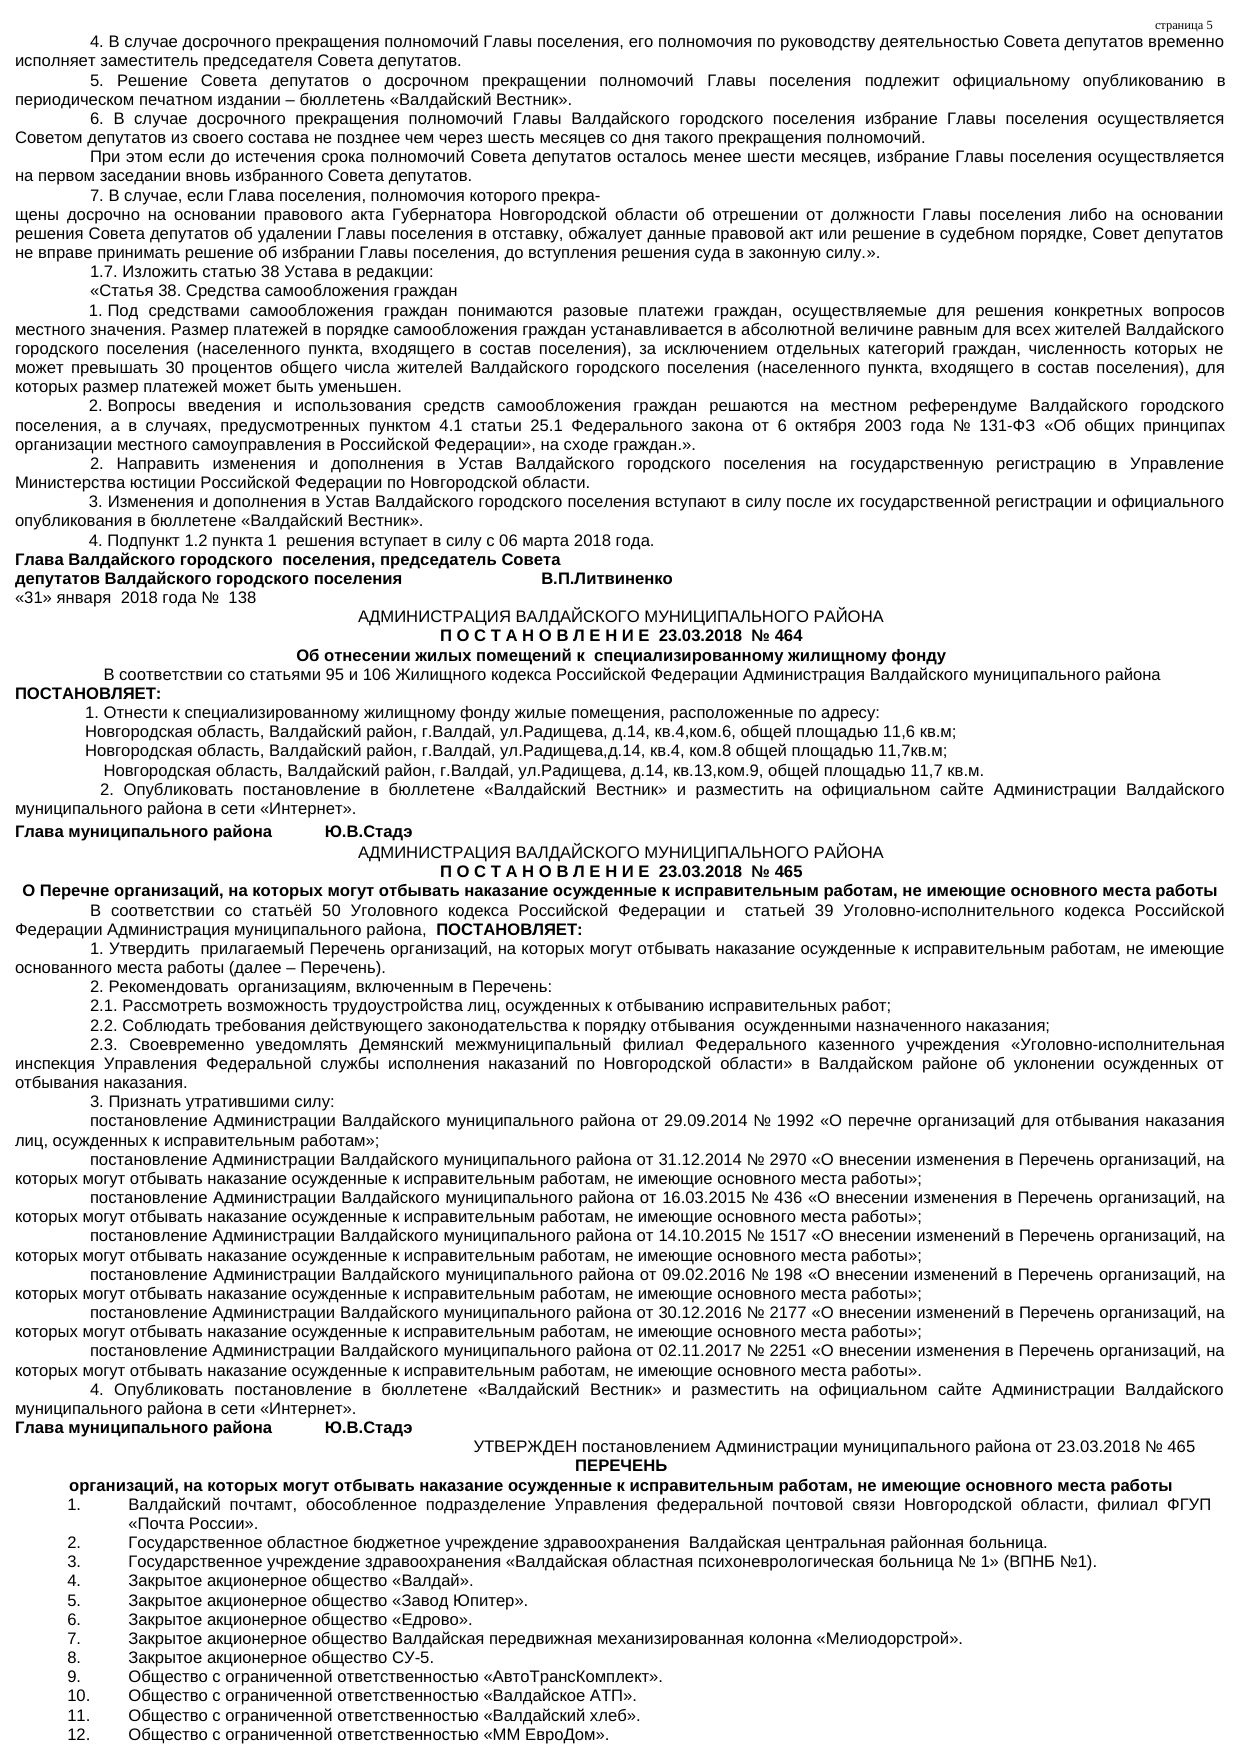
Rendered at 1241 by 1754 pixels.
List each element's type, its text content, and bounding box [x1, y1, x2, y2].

list Государственное учреждение здравоохранения «Валдайская областная психоневрологическая больница № 1» (ВПНБ №1). [67, 1552, 1212, 1571]
text 2. Опубликовать постановление в бюллетене «Валдайский Вестник» и разместить на официальном сайте Администрации Валдайского муниципального района в сети «Интернет». [15, 779, 1226, 818]
text Глава Валдайского городского поселения, председатель Совета [15, 549, 1226, 569]
text «31» января 2018 года № 138 [15, 588, 1226, 607]
text 2. Рекомендовать организациям, включенным в Перечень: [15, 977, 1226, 996]
text 4. Подпункт 1.2 пункта 1 решения вступает в силу с 06 марта 2018 года. [15, 530, 1226, 549]
text Глава муниципального района Ю.В.Стадэ [15, 1418, 1226, 1437]
subtitle АДМИНИСТРАЦИЯ ВАЛДАЙСКОГО МУНИЦИПАЛЬНОГО РАЙОНА [29, 843, 1212, 862]
text «Статья 38. Средства самообложения граждан [15, 281, 1226, 300]
text 3. Признать утратившими силу: [15, 1092, 1226, 1111]
list Валдайский почтамт, обособленное подразделение Управления федеральной почтовой связи Новгородской области, филиал ФГУП «Почта России». [67, 1494, 1212, 1533]
text 1.7. Изложить статью 38 Устава в редакции: [15, 262, 1226, 281]
list Общество с ограниченной ответственностью «АвтоТрансКомплект». [67, 1667, 1212, 1686]
text депутатов Валдайского городского поселения В.П.Литвиненко [15, 569, 1226, 588]
text Новгородская область, Валдайский район, г.Валдай, ул.Радищева, д.14, кв.13,ком.9, общей площадью 11,7 кв.м. [15, 760, 1226, 779]
subtitle АДМИНИСТРАЦИЯ ВАЛДАЙСКОГО МУНИЦИПАЛЬНОГО РАЙОНА [29, 607, 1212, 626]
text постановление Администрации Валдайского муниципального района от 09.02.2016 № 198 «О внесении изменений в Перечень организаций, на которых могут отбывать наказание осужденные к исправительным работам, не имеющие основного места работы»; [15, 1264, 1226, 1303]
text 2.1. Рассмотреть возможность трудоустройства лиц, осужденных к отбыванию исправительных работ; [15, 996, 1226, 1015]
text постановление Администрации Валдайского муниципального района от 31.12.2014 № 2970 «О внесении изменения в Перечень организаций, на которых могут отбывать наказание осужденные к исправительным работам, не имеющие основного места работы»; [15, 1149, 1226, 1188]
text 7. В случае, если Глава поселения, полномочия которого прекра- [15, 185, 1226, 204]
text 2. Направить изменения и дополнения в Устав Валдайского городского поселения на государственную регистрацию в Управление Министерства юстиции Российской Федерации по Новгородской области. [15, 454, 1226, 492]
text Новгородская область, Валдайский район, г.Валдай, ул.Радищева, д.14, кв.4,ком.6, общей площадью 11,6 кв.м; [15, 722, 1226, 741]
text 4. Опубликовать постановление в бюллетене «Валдайский Вестник» и разместить на официальном сайте Администрации Валдайского муниципального района в сети «Интернет». [15, 1379, 1226, 1418]
text 6. В случае досрочного прекращения полномочий Главы Валдайского городского поселения избрание Главы поселения осуществляется Советом депутатов из своего состава не позднее чем через шесть месяцев со дня такого прекращения полномочий. [15, 109, 1226, 147]
text Новгородская область, Валдайский район, г.Валдай, ул.Радищева,д.14, кв.4, ком.8 общей площадью 11,7кв.м; [15, 741, 1226, 760]
list Общество с ограниченной ответственностью «ММ ЕвроДом». [67, 1724, 1212, 1744]
text постановление Администрации Валдайского муниципального района от 16.03.2015 № 436 «О внесении изменения в Перечень организаций, на которых могут отбывать наказание осужденные к исправительным работам, не имеющие основного места работы»; [15, 1188, 1226, 1226]
text 1. Утвердить прилагаемый Перечень организаций, на которых могут отбывать наказание осужденные к исправительным работам, не имеющие основанного места работы (далее – Перечень). [15, 939, 1226, 977]
text УТВЕРЖДЕН постановлением Администрации муниципального района от 23.03.2018 № 465 [29, 1437, 1212, 1456]
text ПЕРЕЧЕНЬ [29, 1456, 1212, 1475]
list Общество с ограниченной ответственностью «Валдайское АТП». [67, 1686, 1212, 1705]
text постановление Администрации Валдайского муниципального района от 14.10.2015 № 1517 «О внесении изменений в Перечень организаций, на которых могут отбывать наказание осужденные к исправительным работам, не имеющие основного места работы»; [15, 1226, 1226, 1264]
text В соответствии со статьёй 50 Уголовного кодекса Российской Федерации и статьей 39 Уголовно-исполнительного кодекса Российской Федерации Администрация муниципального района, ПОСТАНОВЛЯЕТ: [15, 900, 1226, 939]
text 3. Изменения и дополнения в Устав Валдайского городского поселения вступают в силу после их государственной регистрации и официального опубликования в бюллетене «Валдайский Вестник». [15, 492, 1226, 530]
text постановление Администрации Валдайского муниципального района от 30.12.2016 № 2177 «О внесении изменений в Перечень организаций, на которых могут отбывать наказание осужденные к исправительным работам, не имеющие основного места работы»; [15, 1303, 1226, 1341]
list Закрытое акционерное общество СУ-5. [67, 1648, 1212, 1667]
text 2. Вопросы введения и использования средств самообложения граждан решаются на местном референдуме Валдайского городского поселения, а в случаях, предусмотренных пунктом 4.1 статьи 25.1 Федерального закона от 6 октября 2003 года № 131-ФЗ «Об общих принципах организации местного самоуправления в Российской Федерации», на сходе граждан.». [15, 396, 1226, 454]
text 2.3. Своевременно уведомлять Демянский межмуниципальный филиал Федерального казенного учреждения «Уголовно-исполнительная инспекция Управления Федеральной службы исполнения наказаний по Новгородской области» в Валдайском районе об уклонении осужденных от отбывания наказания. [15, 1034, 1226, 1092]
text При этом если до истечения срока полномочий Совета депутатов осталось менее шести месяцев, избрание Главы поселения осуществляется на первом заседании вновь избранного Совета депутатов. [15, 147, 1226, 185]
list Закрытое акционерное общество «Едрово». [67, 1609, 1212, 1629]
list Государственное областное бюджетное учреждение здравоохранения Валдайская центральная районная больница. [67, 1533, 1212, 1552]
text организаций, на которых могут отбывать наказание осужденные к исправительным работам, не имеющие основного места работы [29, 1475, 1212, 1494]
text Об отнесении жилых помещений к специализированному жилищному фонду [29, 645, 1212, 664]
text щены досрочно на основании правового акта Губернатора Новгородской области об отрешении от должности Главы поселения либо на основании решения Совета депутатов об удалении Главы поселения в отставку, обжалует данные правовой акт или решение в судебном порядке, Совет депутатов не вправе принимать решение об избрании Главы поселения, до вступления решения суда в законную силу.». [15, 204, 1226, 262]
list Закрытое акционерное общество «Завод Юпитер». [67, 1590, 1212, 1609]
text постановление Администрации Валдайского муниципального района от 02.11.2017 № 2251 «О внесении изменения в Перечень организаций, на которых могут отбывать наказание осужденные к исправительным работам, не имеющие основного места работы». [15, 1341, 1226, 1379]
text 1. Под средствами самообложения граждан понимаются разовые платежи граждан, осуществляемые для решения конкретных вопросов местного значения. Размер платежей в порядке самообложения граждан устанавливается в абсолютной величине равным для всех жителей Валдайского городского поселения (населенного пункта, входящего в состав поселения), за исключением отдельных категорий граждан, численность которых не может превышать 30 процентов общего числа жителей Валдайского городского поселения (населенного пункта, входящего в состав поселения), для которых размер платежей может быть уменьшен. [15, 300, 1226, 396]
text 2.2. Соблюдать требования действующего законодательства к порядку отбывания осужденными назначенного наказания; [15, 1015, 1226, 1034]
text О Перечне организаций, на которых могут отбывать наказание осужденные к исправительным работам, не имеющие основного места работы [15, 881, 1226, 900]
list Закрытое акционерное общество «Валдай». [67, 1571, 1212, 1590]
list Общество с ограниченной ответственностью «Валдайский хлеб». [67, 1705, 1212, 1724]
text постановление Администрации Валдайского муниципального района от 29.09.2014 № 1992 «О перечне организаций для отбывания наказания лиц, осужденных к исправительным работам»; [15, 1111, 1226, 1149]
text 1. Отнести к специализированному жилищному фонду жилые помещения, расположенные по адресу: [15, 703, 1226, 722]
list Закрытое акционерное общество Валдайская передвижная механизированная колонна «Мелиодорстрой». [67, 1629, 1212, 1648]
text Глава муниципального района Ю.В.Стадэ [15, 818, 1226, 843]
text 5. Решение Совета депутатов о досрочном прекращении полномочий Главы поселения подлежит официальному опубликованию в периодическом печатном издании – бюллетень «Валдайский Вестник». [15, 70, 1226, 109]
subtitle П О С Т А Н О В Л Е Н И Е 23.03.2018 № 465 [29, 862, 1212, 881]
text В соответствии со статьями 95 и 106 Жилищного кодекса Российской Федерации Администрация Валдайского муниципального района ПОСТАНОВЛЯЕТ: [15, 664, 1226, 703]
text 4. В случае досрочного прекращения полномочий Главы поселения, его полномочия по руководству деятельностью Совета депутатов временно исполняет заместитель председателя Совета депутатов. [15, 32, 1226, 70]
subtitle П О С Т А Н О В Л Е Н И Е 23.03.2018 № 464 [29, 626, 1212, 645]
